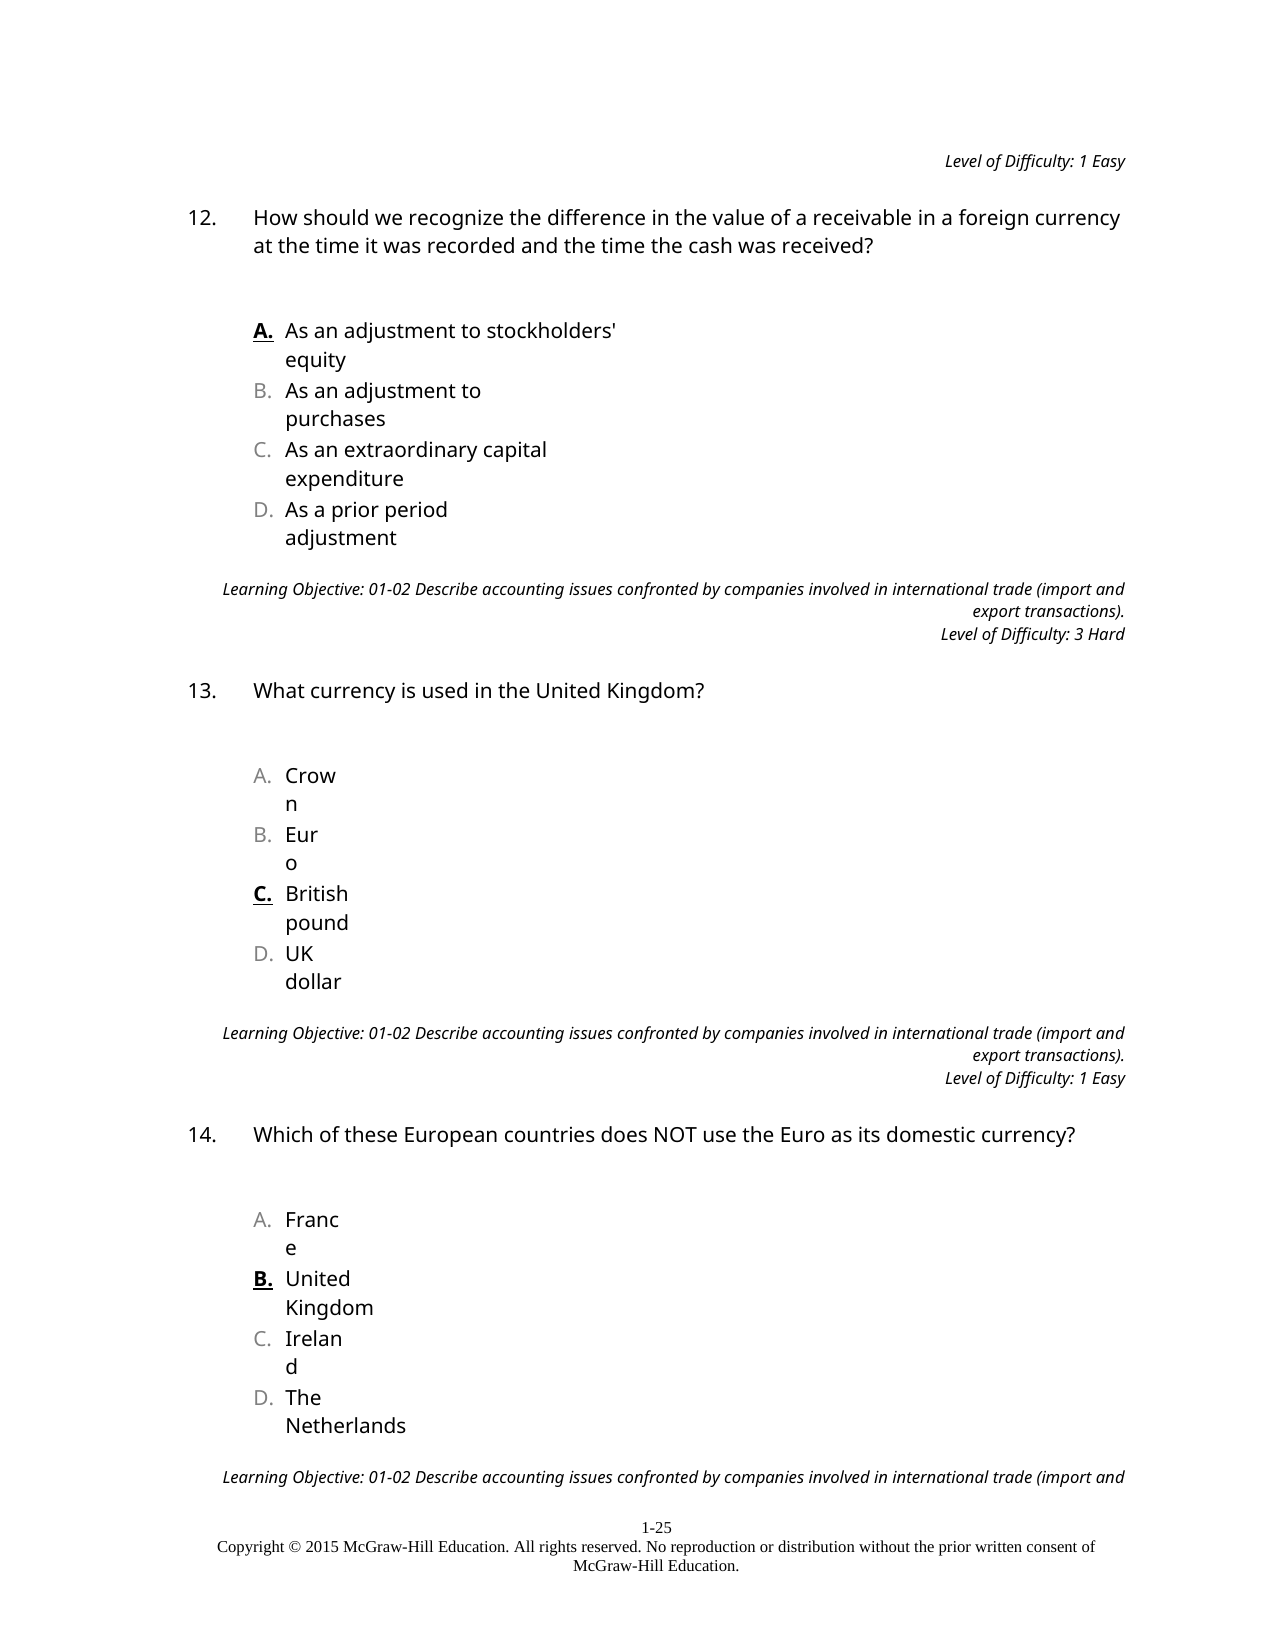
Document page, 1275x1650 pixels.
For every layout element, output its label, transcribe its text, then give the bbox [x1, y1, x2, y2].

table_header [188, 150, 1125, 201]
table_header 14. [188, 1120, 253, 1440]
table_header 13. [188, 676, 253, 996]
table_header How should we recognize the difference in the value of a receivable in a foreign currency at the time it was recorded and the time the cash was received? [253, 203, 1125, 552]
table_header 12. [188, 203, 253, 552]
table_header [188, 1466, 1125, 1488]
table_header Which of these European countries does NOT use the Euro as its domestic currency? [253, 1120, 1125, 1440]
table_header What currency is used in the United Kingdom? [253, 676, 1125, 996]
table_header Learning Objective: 01-02 Describe accounting issues confronted by companies involved in international trade (import and export transactions). Level of Difficulty: 3 Hard [188, 577, 1125, 673]
